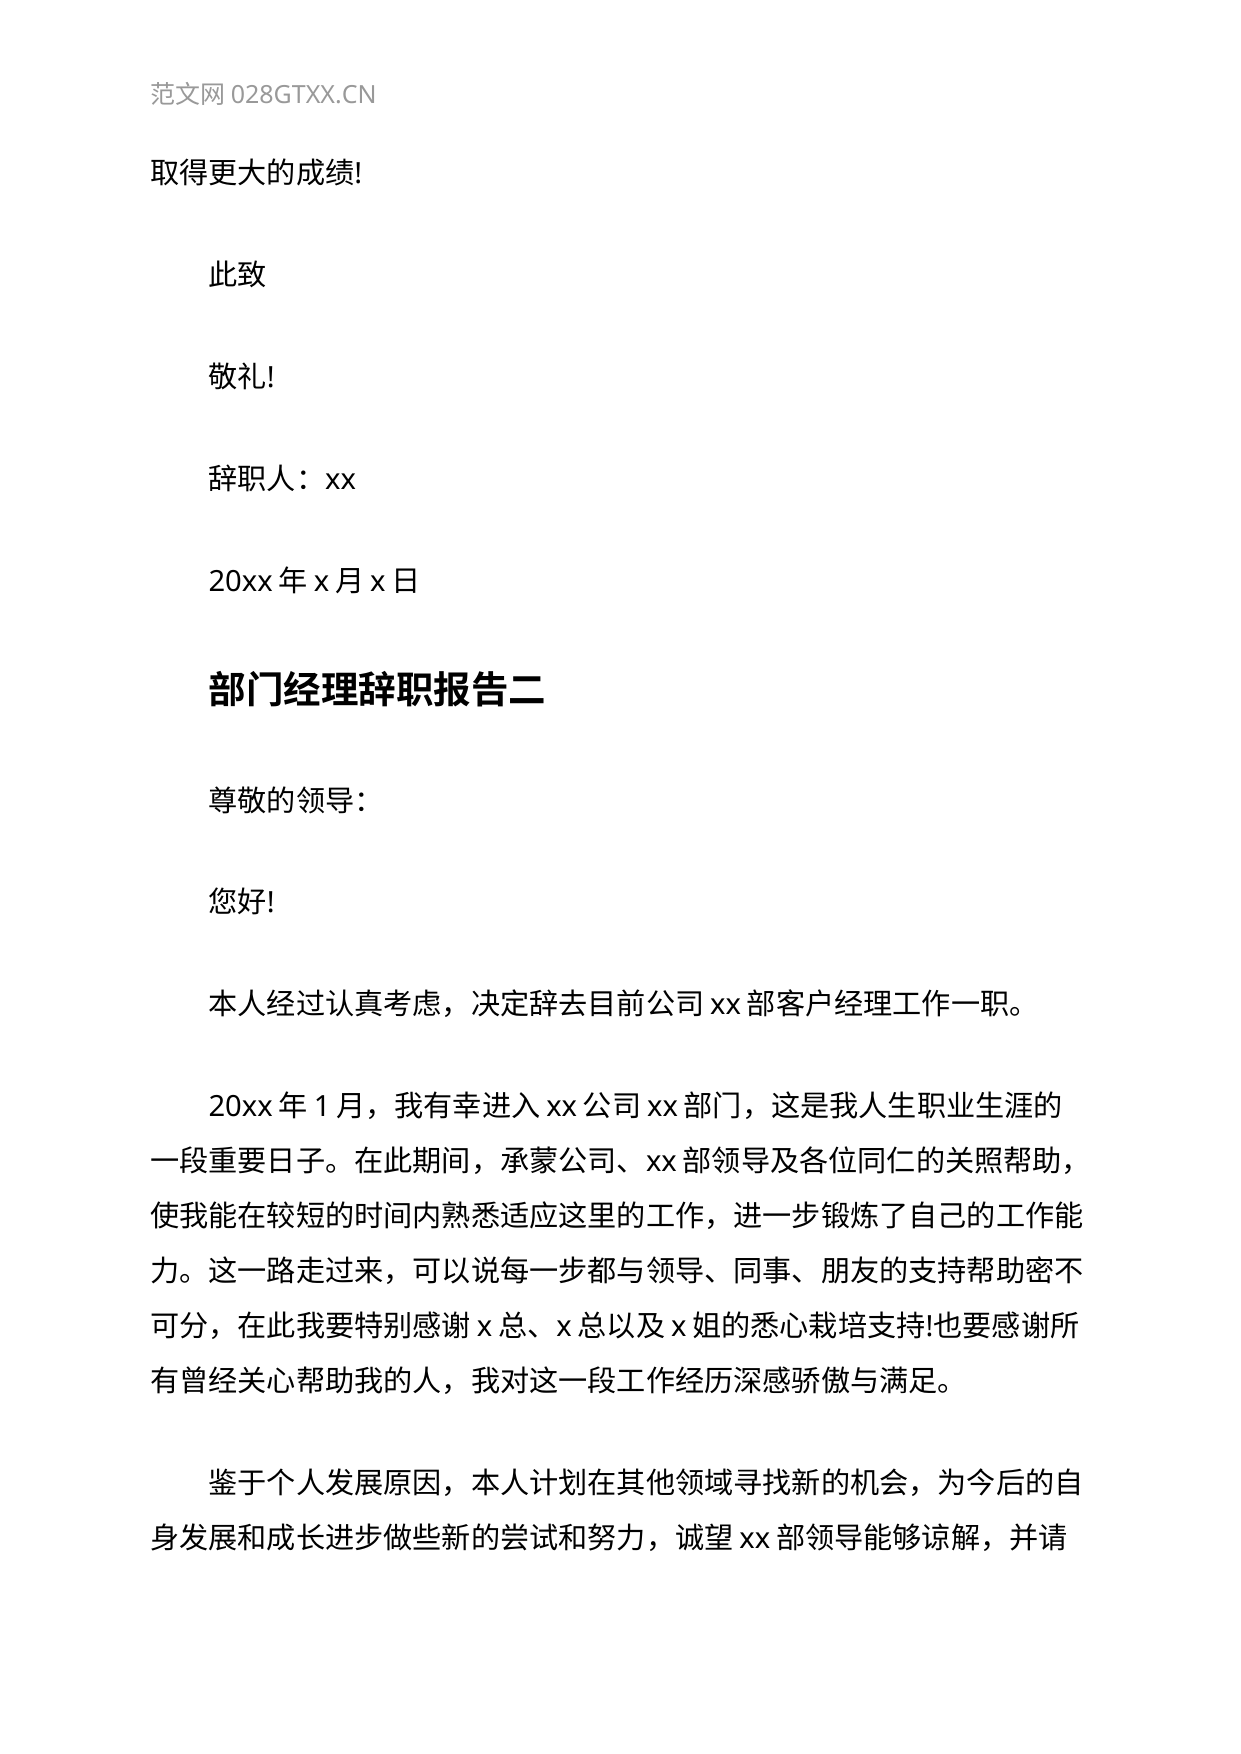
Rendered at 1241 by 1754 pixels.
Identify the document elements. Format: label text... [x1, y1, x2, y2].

text 您好! [150, 879, 1090, 921]
text 20xx年x月x日 [150, 558, 1090, 600]
text 此致 [150, 252, 1090, 294]
text 20xx年1月，我有幸进入xx公司xx部门，这是我人生职业生涯的一段重要日子。在此期间，承蒙公司、xx部领导及各位同仁的关照帮助，使我能在较短的时间内熟悉适应这里的工作，进一步锻炼了自己的工作能力。这一路走过来，可以说每一步都与领导、同事、朋友的支持帮助密不可分，在此我要特别感谢x总、x总以及x姐的悉心栽培支持!也要感谢所有曾经关心帮助我的人，我对这一段工作经历深感骄傲与满足。 [150, 1083, 1090, 1400]
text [150, 1459, 1090, 1557]
text 本人经过认真考虑，决定辞去目前公司xx部客户经理工作一职。 [150, 981, 1090, 1023]
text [150, 150, 1090, 192]
text 尊敬的领导： [150, 777, 1090, 819]
text 敬礼! [150, 354, 1090, 396]
text 辞职人：xx [150, 456, 1090, 498]
text 部门经理辞职报告二 [150, 660, 1090, 714]
